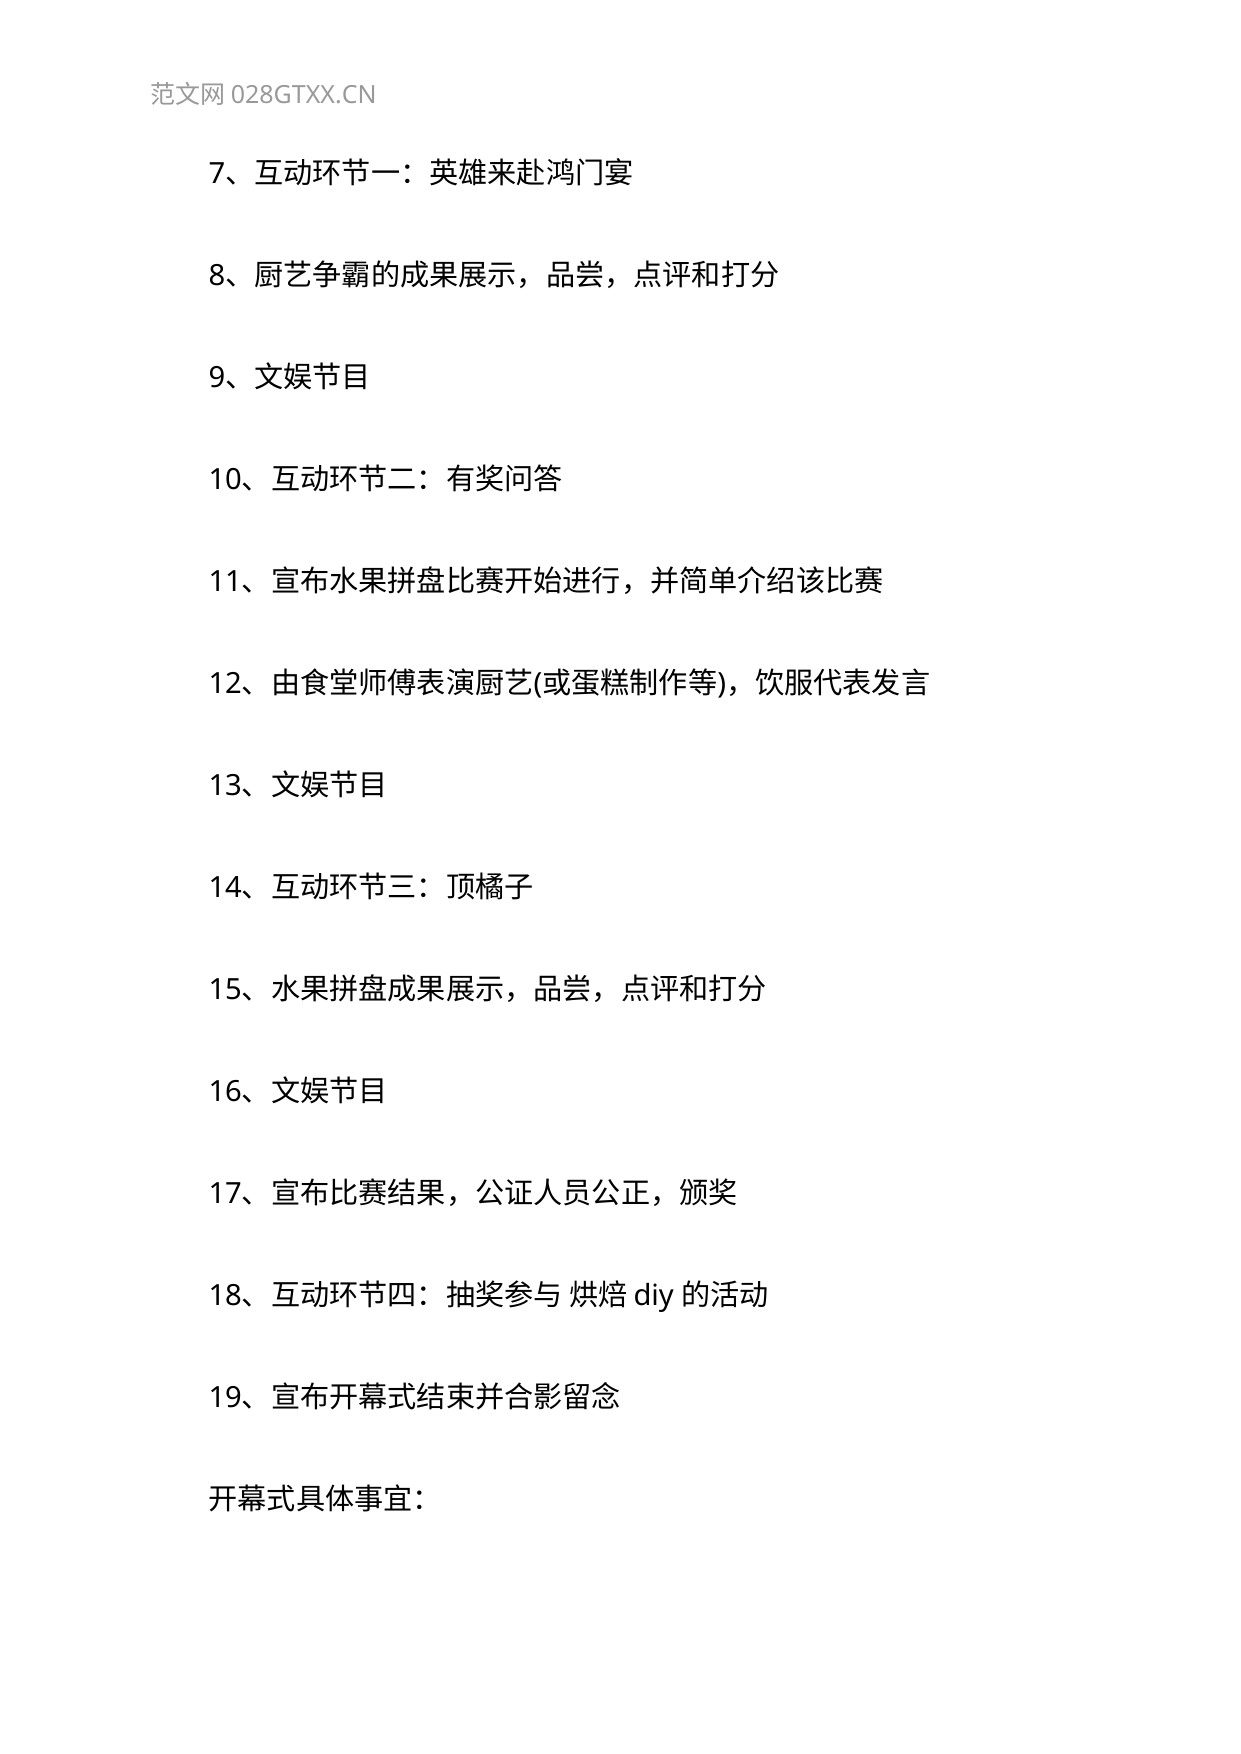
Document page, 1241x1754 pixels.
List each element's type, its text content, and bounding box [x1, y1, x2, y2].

text 7、互动环节一：英雄来赴鸿门宴 [150, 150, 1090, 192]
text 9、文娱节目 [150, 354, 1090, 396]
text 11、宣布水果拼盘比赛开始进行，并简单介绍该比赛 [150, 558, 1090, 600]
text 13、文娱节目 [150, 762, 1090, 804]
text 16、文娱节目 [150, 1068, 1090, 1110]
text 18、互动环节四：抽奖参与 烘焙diy 的活动 [150, 1272, 1090, 1314]
text 12、由食堂师傅表演厨艺(或蛋糕制作等)，饮服代表发言 [150, 660, 1090, 702]
text 10、互动环节二：有奖问答 [150, 456, 1090, 498]
text 15、水果拼盘成果展示，品尝，点评和打分 [150, 966, 1090, 1008]
text 8、厨艺争霸的成果展示，品尝，点评和打分 [150, 252, 1090, 294]
text 开幕式具体事宜： [150, 1476, 1090, 1518]
text 14、互动环节三：顶橘子 [150, 864, 1090, 906]
text 17、宣布比赛结果，公证人员公正，颁奖 [150, 1170, 1090, 1212]
text 19、宣布开幕式结束并合影留念 [150, 1374, 1090, 1416]
